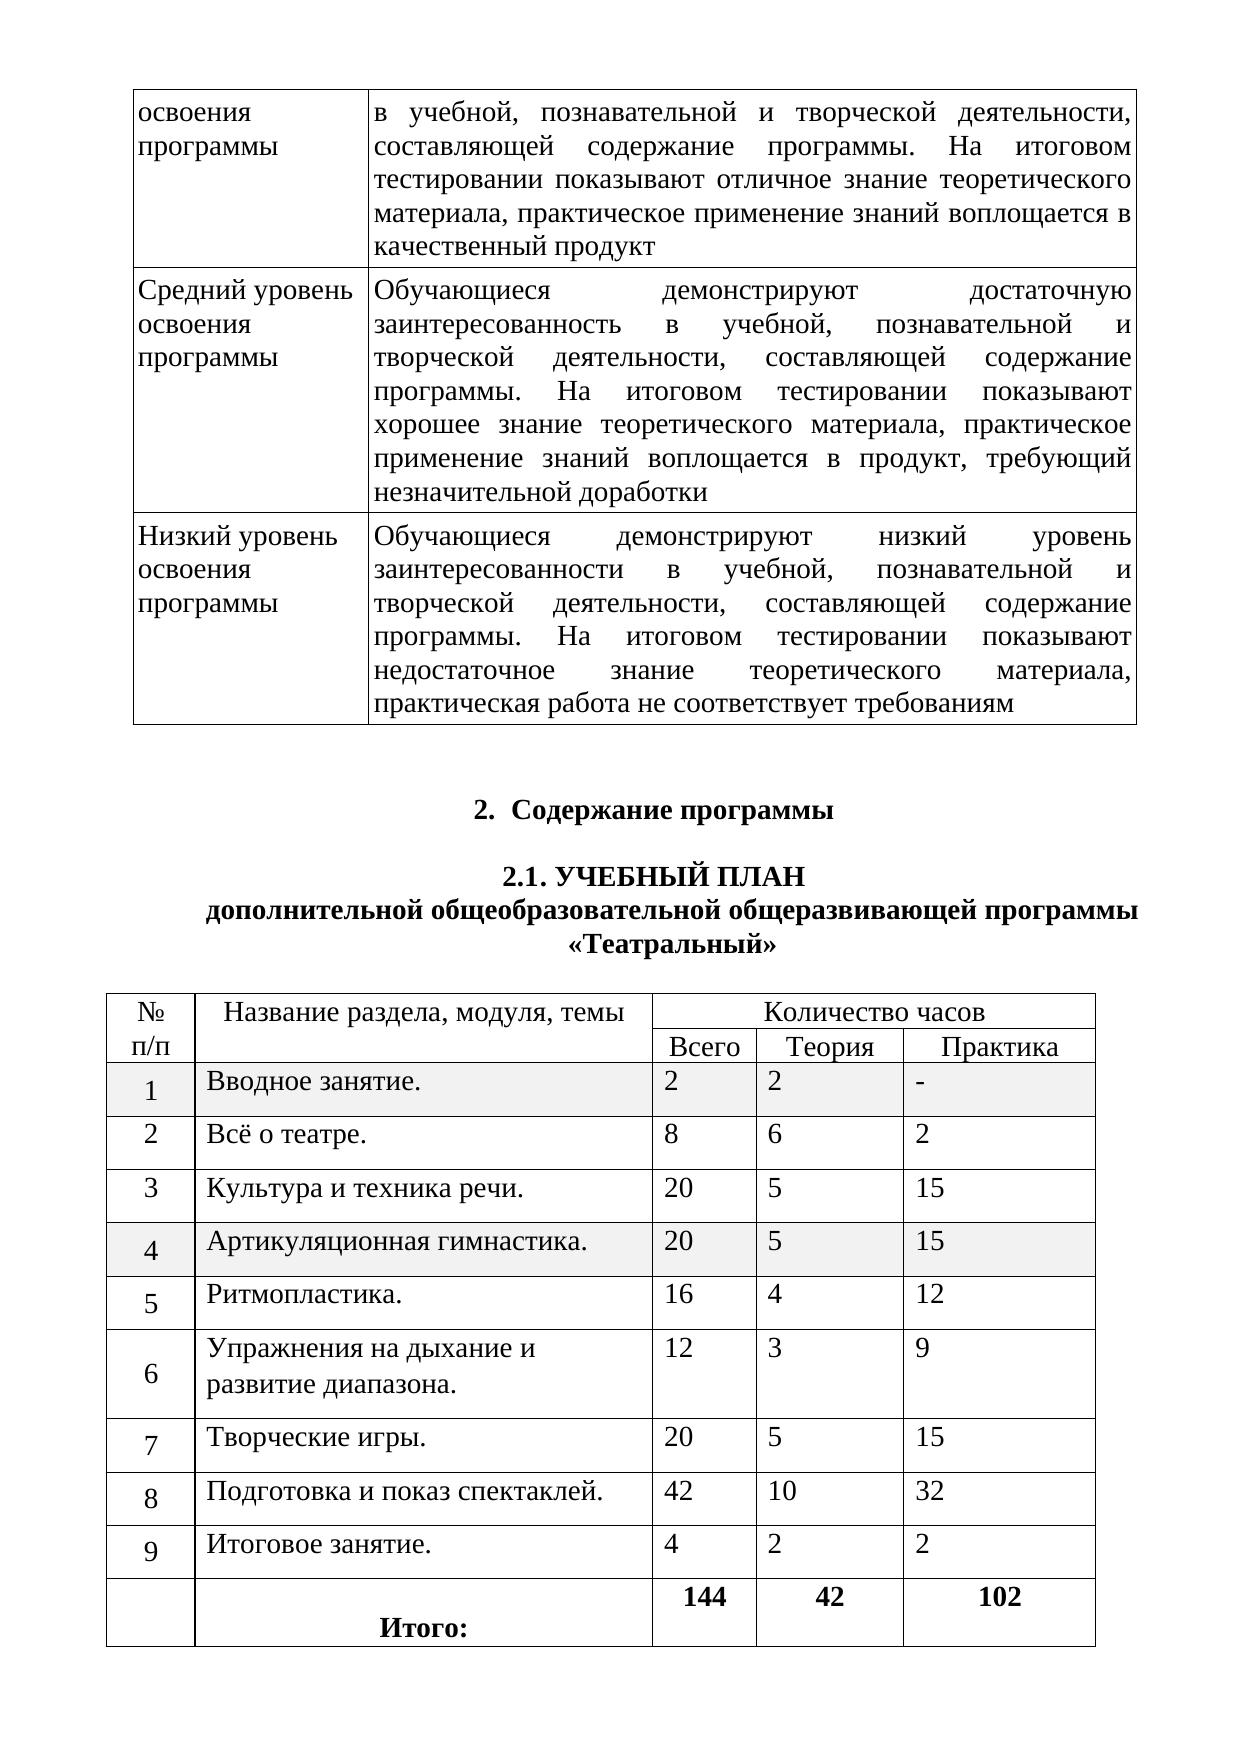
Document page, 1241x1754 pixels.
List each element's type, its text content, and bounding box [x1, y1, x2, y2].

table_header № п/п [107, 994, 194, 1062]
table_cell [369, 90, 1136, 267]
table_cell 5 [757, 1419, 903, 1472]
table_cell Артикуляционная гимнастика. [196, 1223, 652, 1276]
table_cell 15 [904, 1419, 1095, 1472]
table_cell 4 [757, 1277, 903, 1329]
table_cell Подготовка и показ спектаклей. [196, 1473, 652, 1525]
table_cell 15 [904, 1170, 1095, 1222]
table_cell 102 [904, 1579, 1095, 1646]
list дополнительной общеобразовательной общеразвивающей программы «Театральный» [193, 892, 1152, 959]
table_cell Всего [653, 1029, 756, 1062]
table_cell 20 [653, 1419, 756, 1472]
table_cell 9 [904, 1330, 1095, 1418]
table_cell 6 [107, 1330, 194, 1418]
table_cell 5 [107, 1277, 194, 1329]
table_cell 12 [904, 1277, 1095, 1329]
table_cell - [904, 1063, 1095, 1116]
table_cell 4 [107, 1223, 194, 1276]
table_cell 12 [653, 1330, 756, 1418]
table_cell Всё о театре. [196, 1117, 652, 1169]
table_cell Практика [904, 1029, 1095, 1062]
table_cell 20 [653, 1170, 756, 1222]
list . УЧЕБНЫЙ ПЛАН [156, 859, 1152, 892]
table_cell 42 [653, 1473, 756, 1525]
table_cell 6 [757, 1117, 903, 1169]
table_cell Итого: [196, 1579, 652, 1646]
table_cell 42 [757, 1579, 903, 1646]
table_cell 1 [107, 1063, 194, 1116]
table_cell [134, 90, 368, 267]
table_cell 4 [653, 1526, 756, 1578]
table_cell 9 [107, 1526, 194, 1578]
table_cell 8 [653, 1117, 756, 1169]
table_cell 5 [757, 1223, 903, 1276]
list Содержание программы [156, 792, 1152, 825]
table_cell 20 [653, 1223, 756, 1276]
table_cell 32 [904, 1473, 1095, 1525]
table_cell Средний уровень освоения программы [134, 268, 368, 512]
table_cell 3 [107, 1170, 194, 1222]
table_cell 5 [757, 1170, 903, 1222]
table_cell Теория [757, 1029, 903, 1062]
table_cell 2 [904, 1117, 1095, 1169]
table_cell 2 [757, 1526, 903, 1578]
table_cell 144 [653, 1579, 756, 1646]
table_cell 2 [757, 1063, 903, 1116]
table_cell 10 [757, 1473, 903, 1525]
table_cell 15 [904, 1223, 1095, 1276]
table_cell 16 [653, 1277, 756, 1329]
table_cell 8 [107, 1473, 194, 1525]
table_cell Культура и техника речи. [196, 1170, 652, 1222]
table_cell Творческие игры. [196, 1419, 652, 1472]
table_header Количество часов [653, 994, 1095, 1028]
table_cell 7 [107, 1419, 194, 1472]
table_cell Итоговое занятие. [196, 1526, 652, 1578]
table_cell Вводное занятие. [196, 1063, 652, 1116]
table_cell Упражнения на дыхание и развитие диапазона. [196, 1330, 652, 1418]
table_cell [107, 1579, 194, 1646]
table_cell Обучающиеся демонстрируют низкий уровень заинтересованности в учебной, познавательной и творческой деятельности, составляющей содержание программы. На итоговом тестировании показывают недостаточное знание теоретического материала, практическая работа не соответствует требованиям [369, 513, 1136, 724]
table_cell Низкий уровень освоения программы [134, 513, 368, 724]
table_cell Ритмопластика. [196, 1277, 652, 1329]
table_cell 2 [107, 1117, 194, 1169]
table_cell 2 [904, 1526, 1095, 1578]
table_cell 2 [653, 1063, 756, 1116]
table_cell Обучающиеся демонстрируют достаточную заинтересованность в учебной, познавательной и творческой деятельности, составляющей содержание программы. На итоговом тестировании показывают хорошее знание теоретического материала, практическое применение знаний воплощается в продукт, требующий незначительной доработки [369, 268, 1136, 512]
table_header Название раздела, модуля, темы [196, 994, 652, 1062]
table_cell 3 [757, 1330, 903, 1418]
